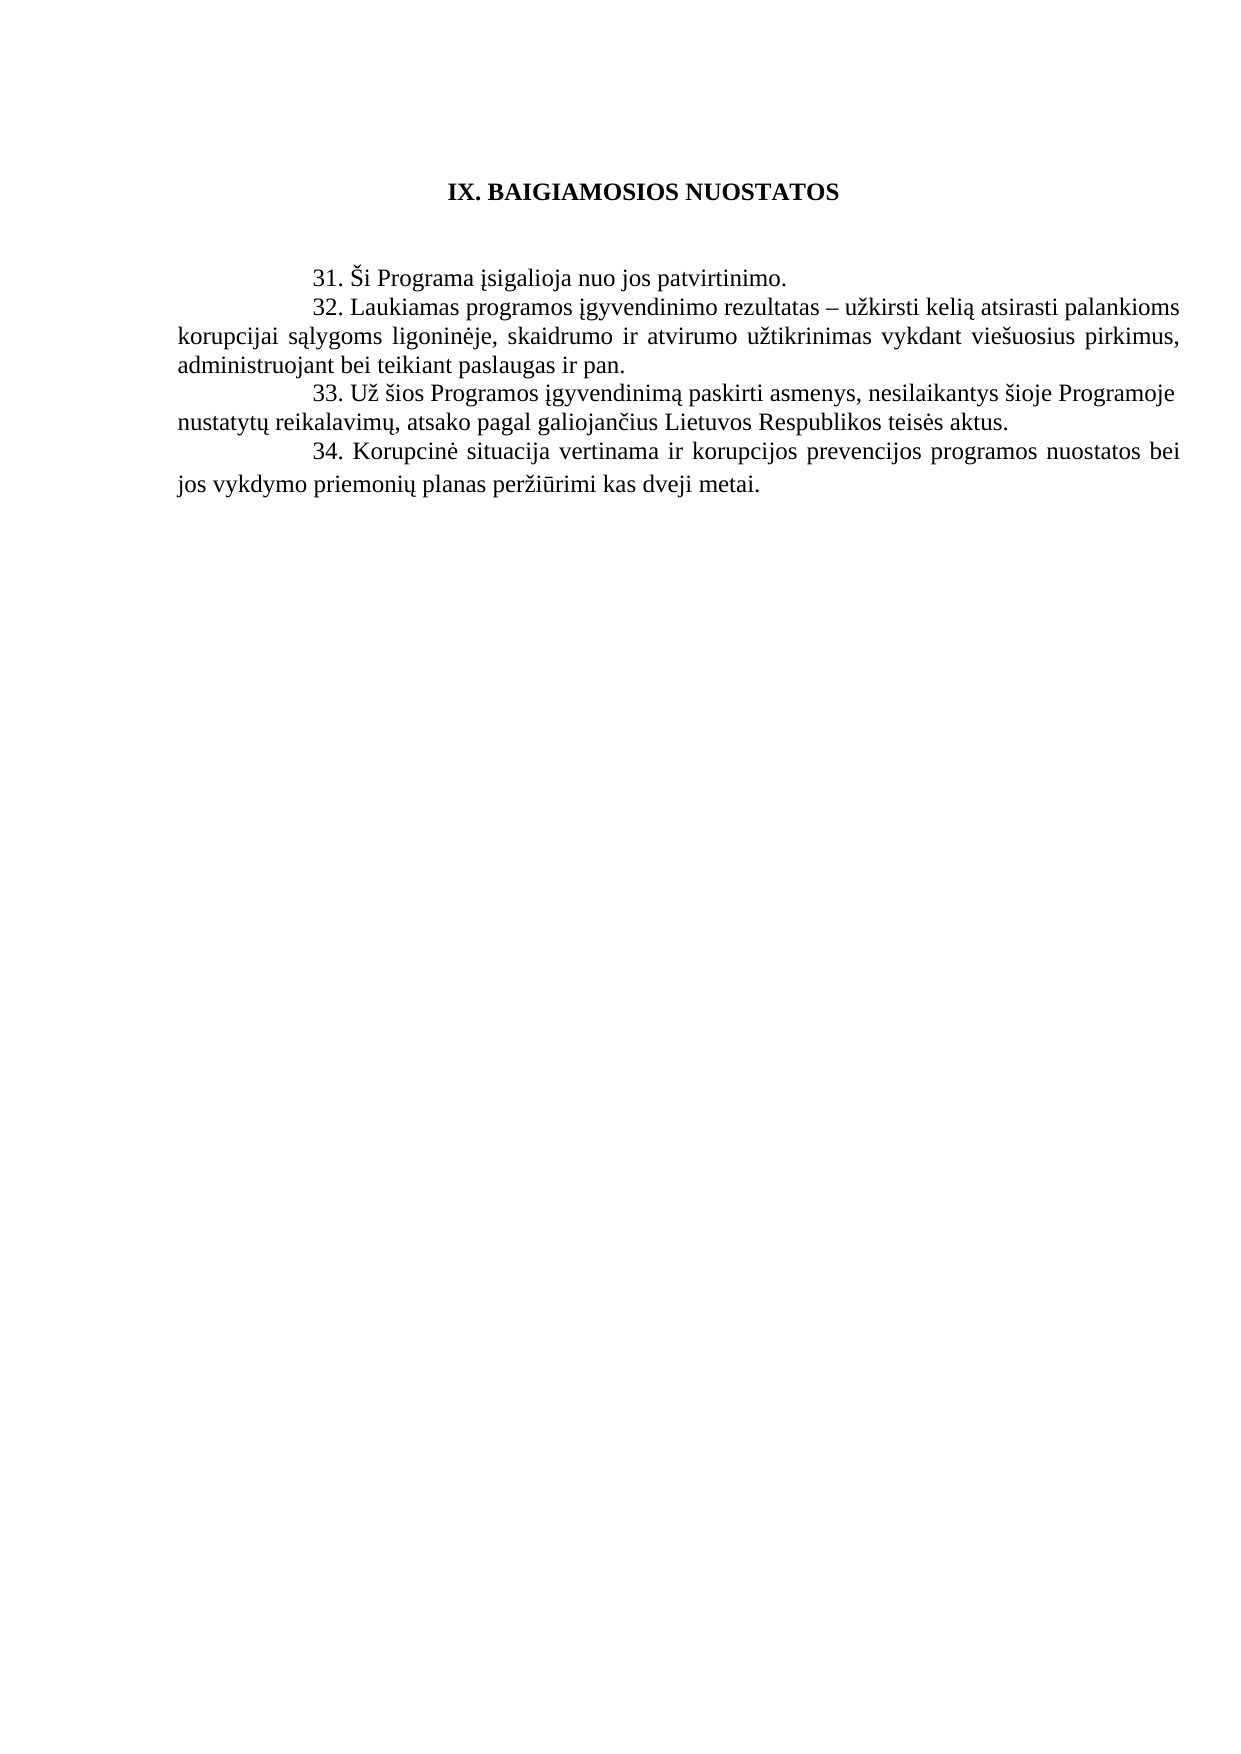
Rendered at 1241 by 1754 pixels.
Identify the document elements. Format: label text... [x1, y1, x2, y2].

text 31. Ši Programa įsigalioja nuo jos patvirtinimo. [177, 263, 1181, 292]
text 32. Laukiamas programos įgyvendinimo rezultatas – užkirsti kelią atsirasti palankioms [177, 292, 1181, 321]
text korupcijai sąlygoms ligoninėje, skaidrumo ir atvirumo užtikrinimas vykdant viešuosius pirkimus, administruojant bei teikiant paslaugas ir pan. [177, 321, 1181, 378]
text IX. BAIGIAMOSIOS NUOSTATOS [312, 177, 1181, 206]
text nustatytų reikalavimų, atsako pagal galiojančius Lietuvos Respublikos teisės aktus. [177, 407, 1181, 436]
text 33. Už šios Programos įgyvendinimą paskirti asmenys, nesilaikantys šioje Programoje [177, 378, 1181, 407]
text 34. Korupcinė situacija vertinama ir korupcijos prevencijos programos nuostatos bei jos vykdymo priemonių planas peržiūrimi kas dveji metai. [177, 436, 1181, 498]
